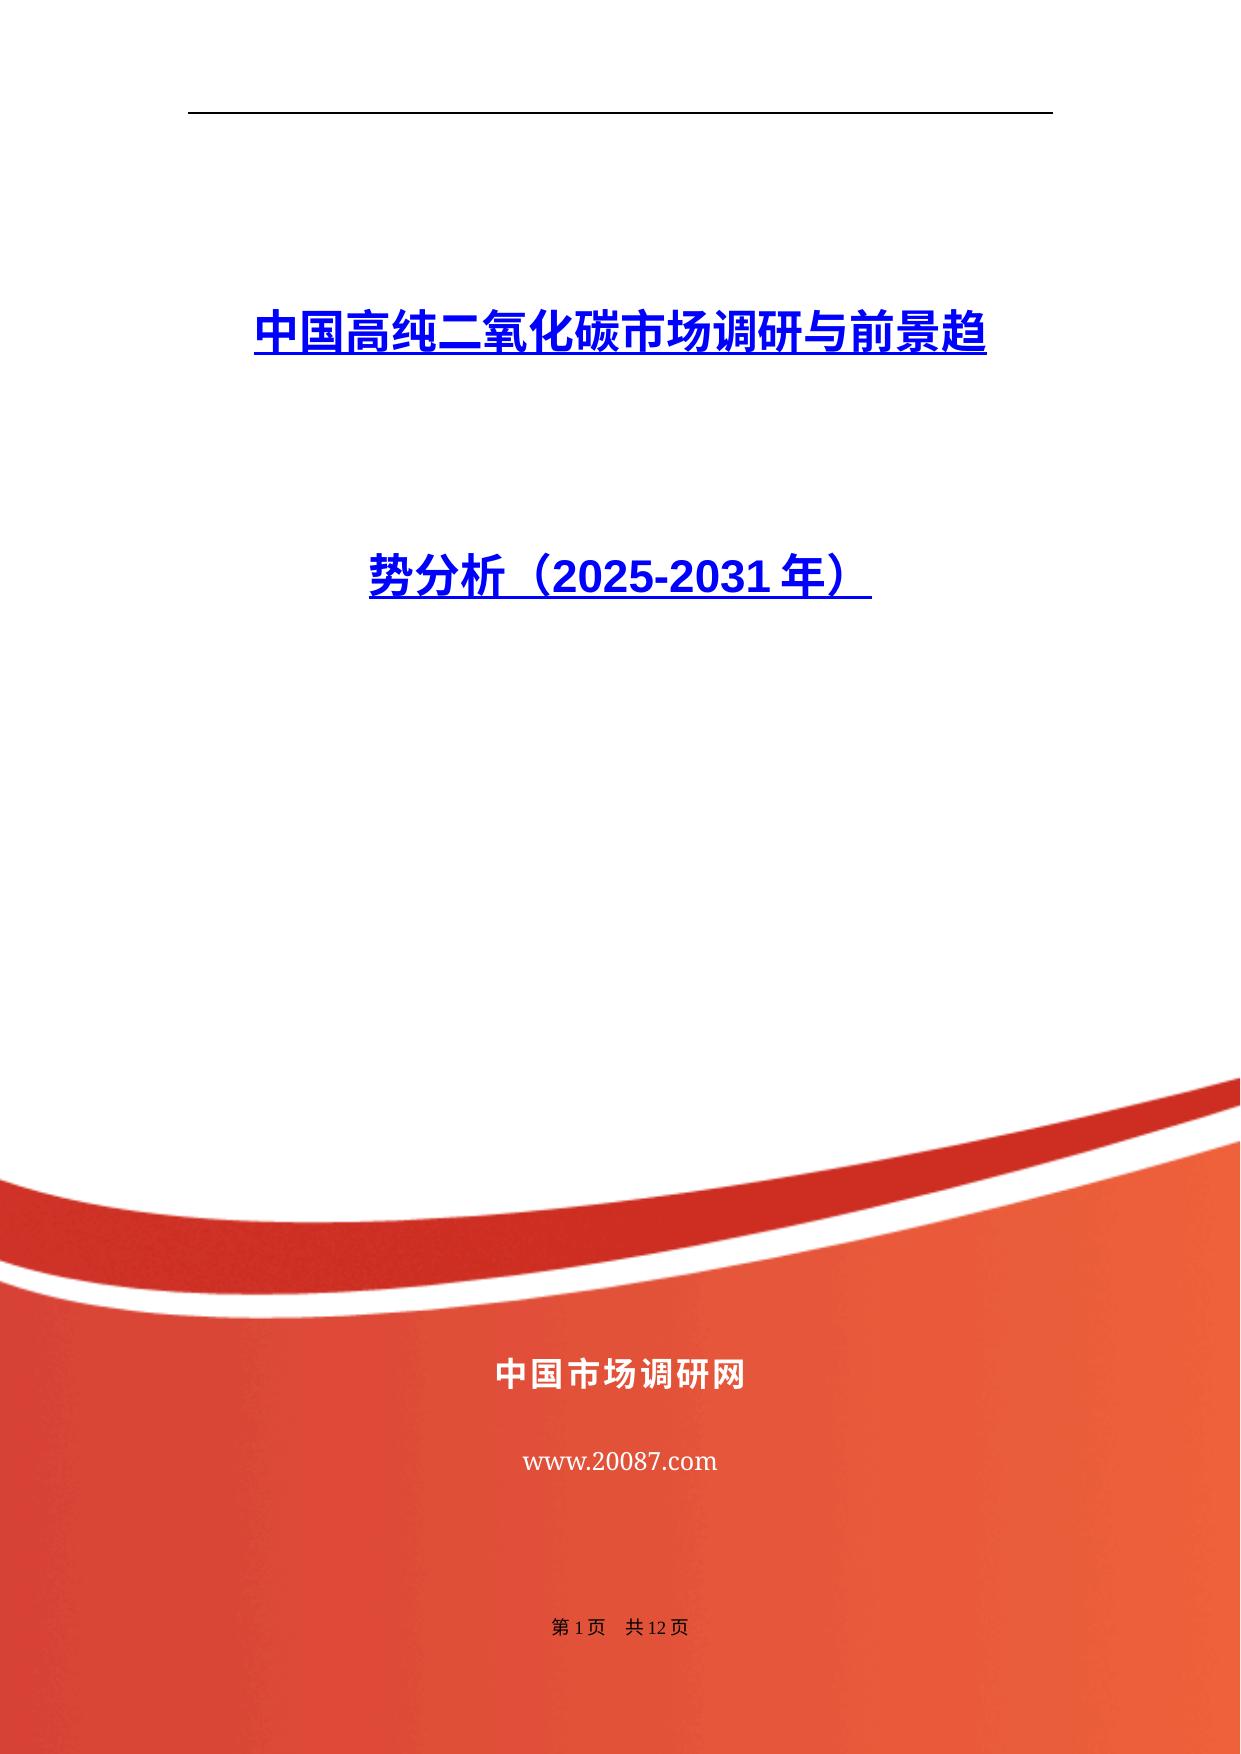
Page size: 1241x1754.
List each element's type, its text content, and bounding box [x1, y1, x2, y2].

picture [0, 1006, 1241, 1754]
table_header 中国高纯二氧化碳市场调研与前景趋势分析（2025-2031年） [188, 207, 1053, 773]
subtitle 中国市场调研网 [187, 1339, 1053, 1404]
text www.20087.com [187, 1428, 1053, 1493]
